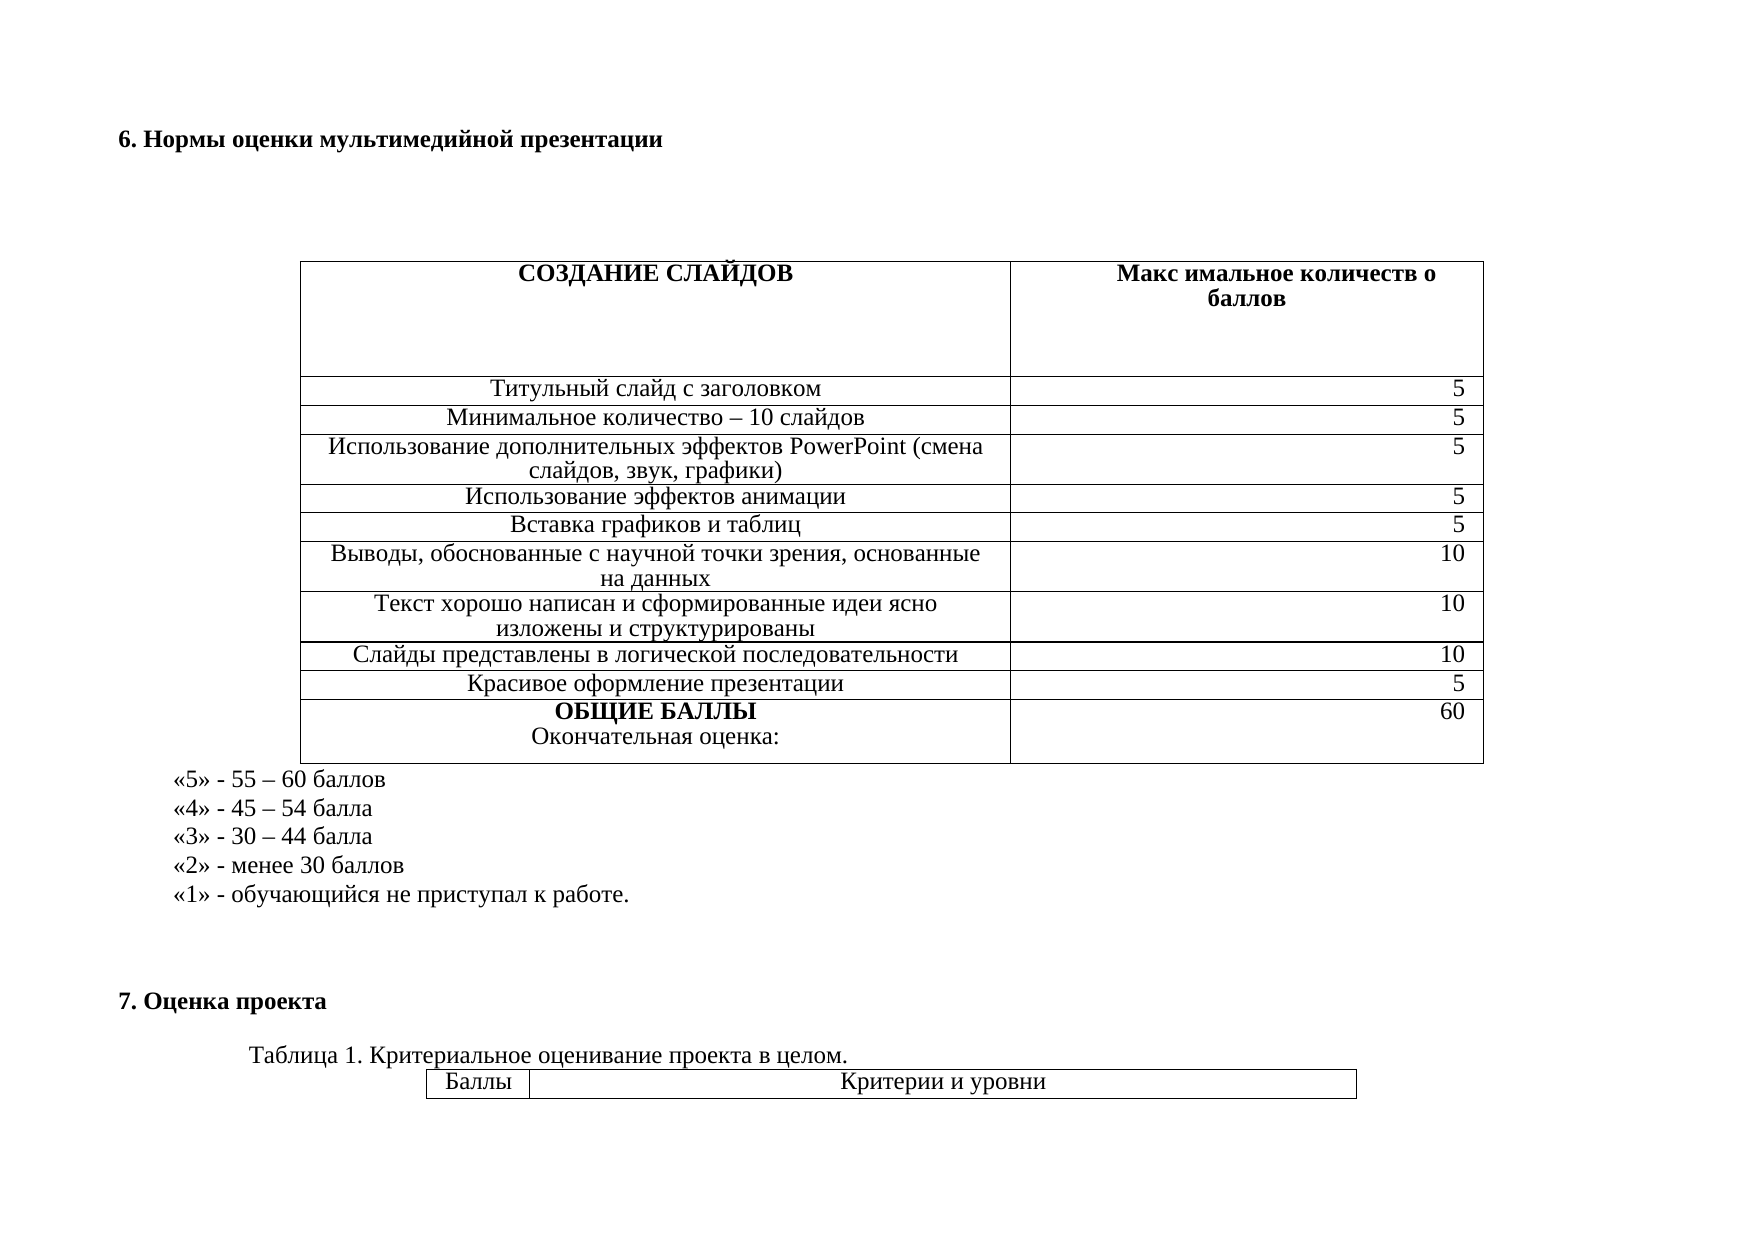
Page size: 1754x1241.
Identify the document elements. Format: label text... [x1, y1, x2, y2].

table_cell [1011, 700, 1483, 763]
text «5» - 55 – 60 баллов [173, 764, 1665, 793]
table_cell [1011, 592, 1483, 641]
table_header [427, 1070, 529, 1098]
subtitle 6. Нормы оценки мультимедийной презентации [118, 124, 1665, 153]
text Таблица 1. Критериальное оценивание проекта в целом. [248, 1040, 1665, 1069]
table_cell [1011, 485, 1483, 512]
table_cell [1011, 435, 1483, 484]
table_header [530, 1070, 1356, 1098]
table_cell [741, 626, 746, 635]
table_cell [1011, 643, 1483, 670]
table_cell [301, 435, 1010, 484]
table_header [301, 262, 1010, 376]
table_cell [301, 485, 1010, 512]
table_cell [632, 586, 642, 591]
text «1» - обучающийся не приступал к работе. [173, 879, 1665, 908]
text «3» - 30 – 44 балла [173, 821, 1665, 850]
text «2» - менее 30 баллов [173, 850, 1665, 879]
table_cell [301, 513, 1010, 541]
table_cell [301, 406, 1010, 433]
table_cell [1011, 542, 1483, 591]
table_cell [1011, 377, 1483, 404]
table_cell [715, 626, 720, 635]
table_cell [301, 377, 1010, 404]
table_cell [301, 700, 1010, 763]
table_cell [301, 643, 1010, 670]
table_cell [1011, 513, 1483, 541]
subtitle 7. Оценка проекта [118, 986, 1665, 1015]
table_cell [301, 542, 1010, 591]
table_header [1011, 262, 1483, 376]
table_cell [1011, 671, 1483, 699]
text «4» - 45 – 54 балла [173, 793, 1665, 821]
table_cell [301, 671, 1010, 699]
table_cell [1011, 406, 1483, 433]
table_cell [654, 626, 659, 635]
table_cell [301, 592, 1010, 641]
